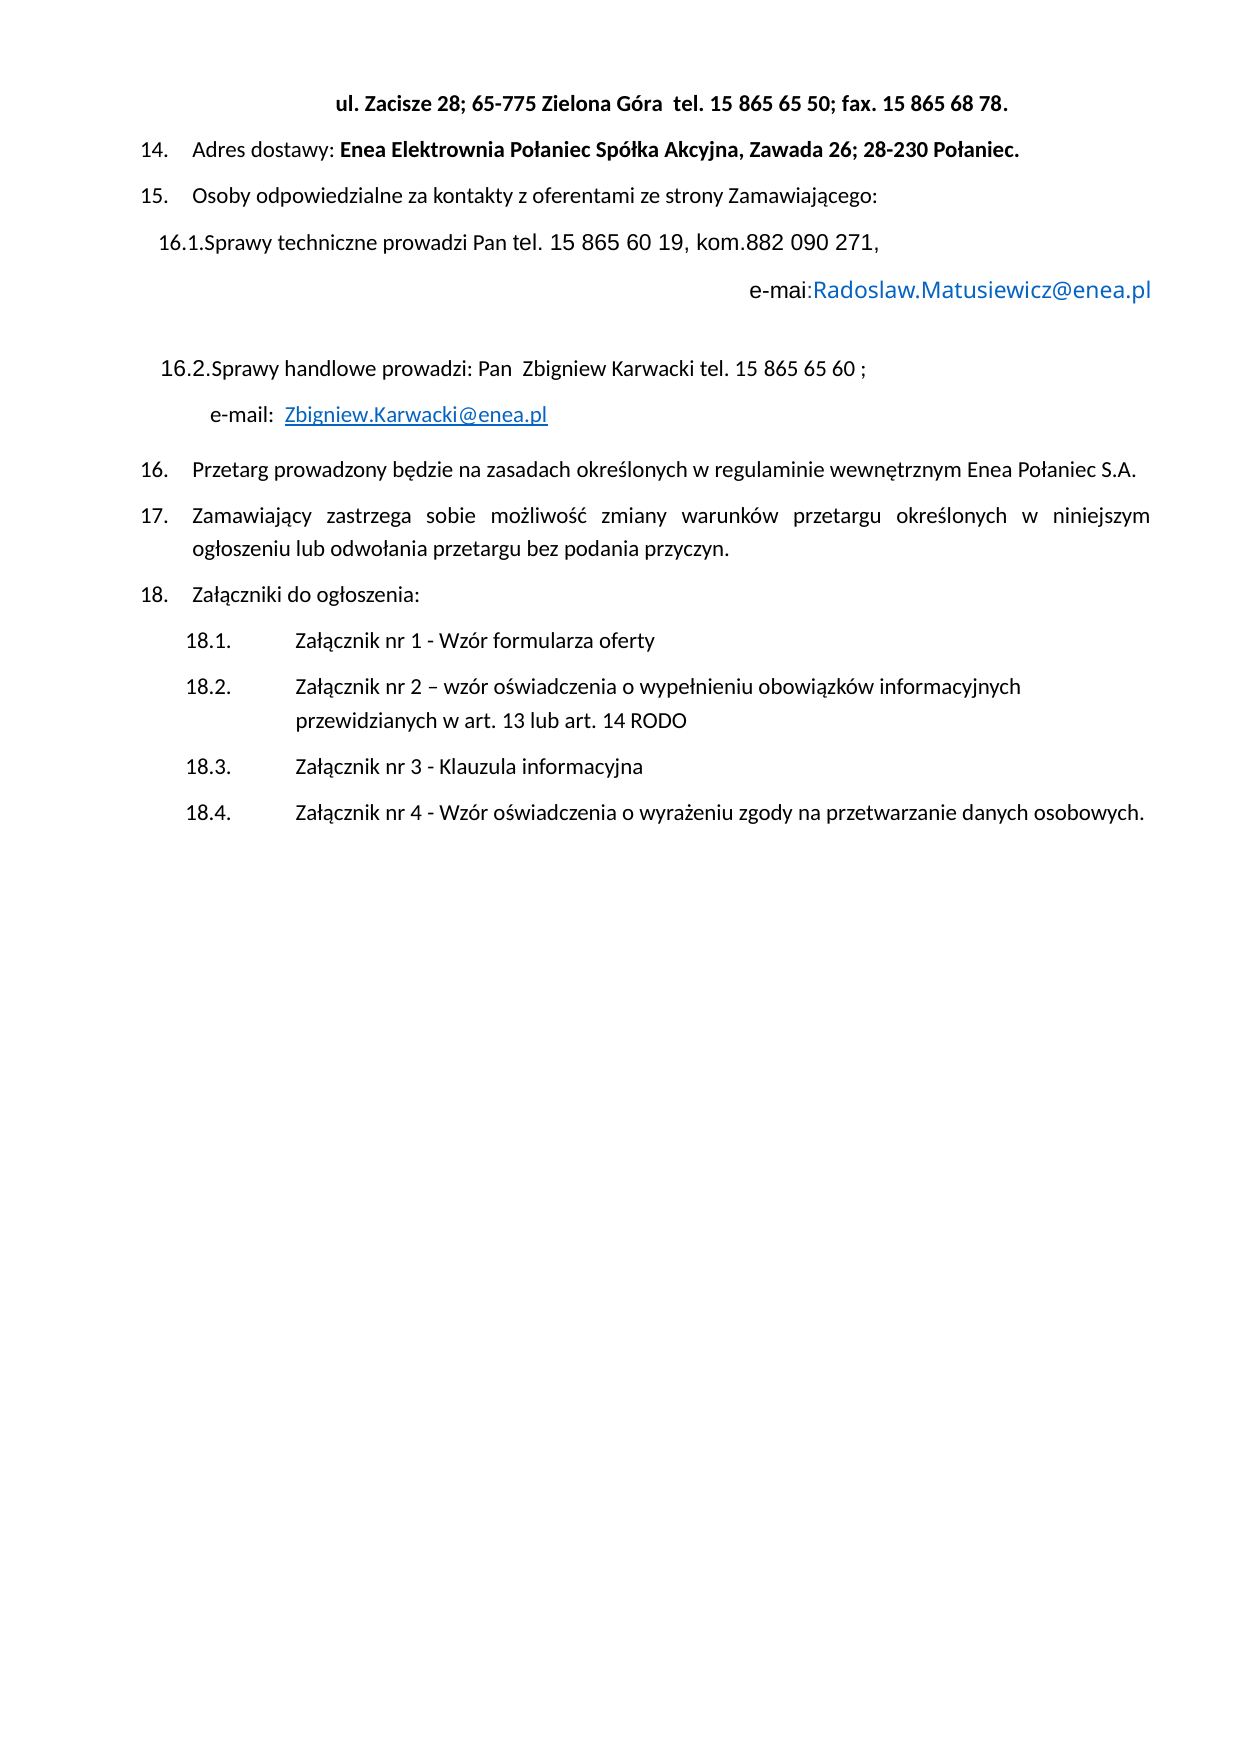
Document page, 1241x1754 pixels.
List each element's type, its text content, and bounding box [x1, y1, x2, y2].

subtitle Załączniki do ogłoszenia: [140, 580, 1152, 608]
subtitle e-mai:Radoslaw.Matusiewicz@enea.pl [148, 274, 1152, 336]
subtitle Adres dostawy: Enea Elektrownia Połaniec Spółka Akcyjna, Zawada 26; 28-230 Połaniec. [140, 136, 1152, 163]
subtitle Osoby odpowiedzialne za kontakty z oferentami ze strony Zamawiającego: [140, 182, 1152, 209]
text e-mail: Zbigniew.Karwacki@enea.pl [148, 400, 1152, 428]
subtitle Załącznik nr 4 - Wzór oświadczenia o wyrażeniu zgody na przetwarzanie danych osobowych. [185, 798, 1152, 826]
subtitle Załącznik nr 3 - Klauzula informacyjna [185, 752, 1152, 780]
subtitle Zamawiający zastrzega sobie możliwość zmiany warunków przetargu określonych w niniejszym ogłoszeniu lub odwołania przetargu bez podania przyczyn. [140, 501, 1152, 562]
subtitle Załącznik nr 1 - Wzór formularza oferty [185, 626, 1152, 654]
subtitle 16.1.Sprawy techniczne prowadzi Pan tel. 15 865 60 19, kom.882 090 271, [148, 228, 1152, 256]
subtitle Przetarg prowadzony będzie na zasadach określonych w regulaminie wewnętrznym Enea Połaniec S.A. [140, 455, 1152, 483]
subtitle Załącznik nr 2 – wzór oświadczenia o wypełnieniu obowiązków informacyjnych przewidzianych w art. 13 lub art. 14 RODO [185, 672, 1152, 734]
subtitle 16.2.Sprawy handlowe prowadzi: Pan Zbigniew Karwacki tel. 15 865 65 60 ; [148, 354, 1152, 382]
text ul. Zacisze 28; 65-775 Zielona Góra tel. 15 865 65 50; fax. 15 865 68 78. [89, 89, 1152, 117]
